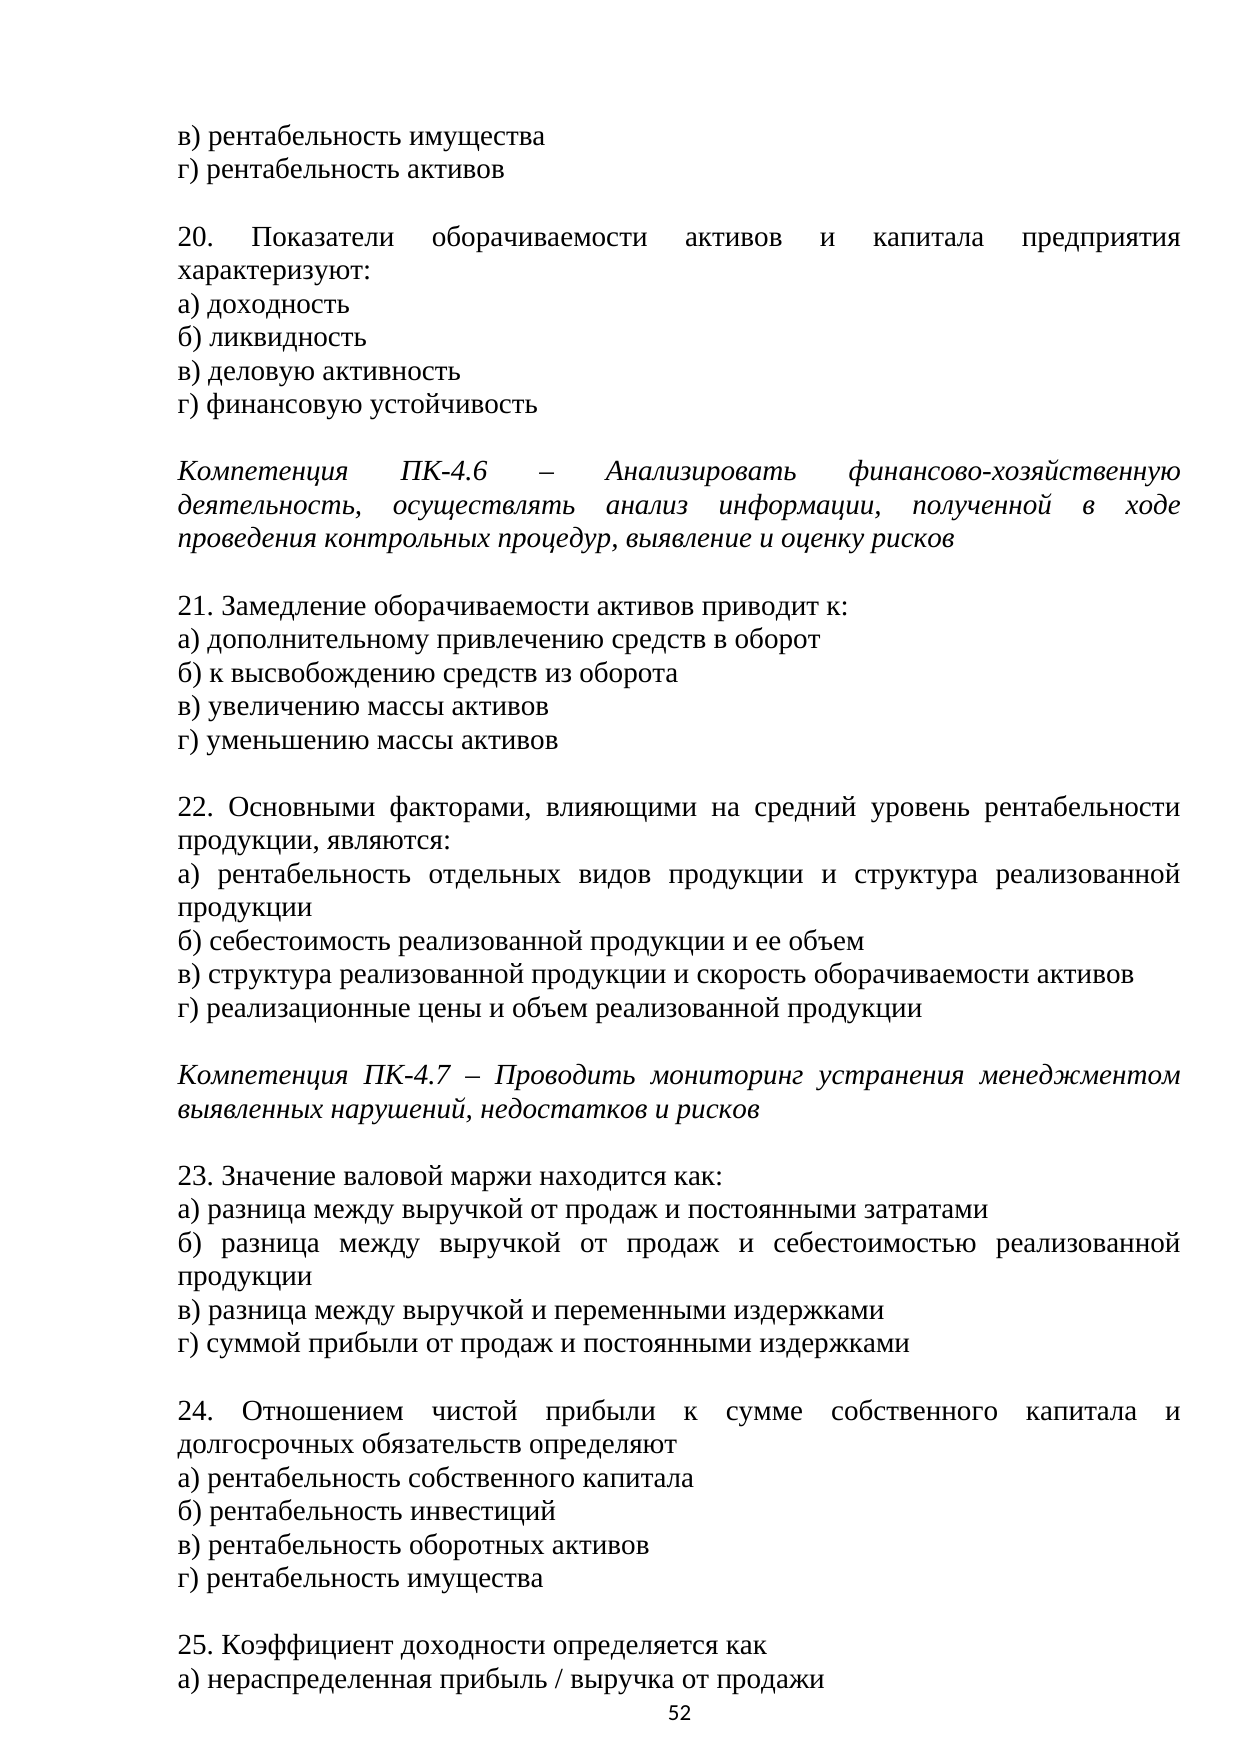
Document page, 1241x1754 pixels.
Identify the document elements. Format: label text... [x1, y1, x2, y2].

text г) суммой прибыли от продаж и постоянными издержками [177, 1326, 1181, 1359]
text Компетенция ПК-4.7 – Проводить мониторинг устранения менеджментом выявленных нарушений, недостатков и рисков [177, 1057, 1181, 1124]
text б) ликвидность [177, 319, 1181, 353]
text в) увеличению массы активов [177, 688, 1181, 722]
text б) к высвобождению средств из оборота [177, 655, 1181, 688]
text а) разница между выручкой от продаж и постоянными затратами [177, 1191, 1181, 1225]
text а) дополнительному привлечению средств в оборот [177, 621, 1181, 655]
text г) рентабельность имущества [177, 1560, 1181, 1594]
text б) рентабельность инвестиций [177, 1493, 1181, 1527]
text а) рентабельность собственного капитала [177, 1460, 1181, 1493]
text г) уменьшению массы активов [177, 722, 1181, 755]
text а) доходность [177, 286, 1181, 319]
text б) себестоимость реализованной продукции и ее объем [177, 923, 1181, 957]
text г) рентабельность активов [177, 152, 1181, 185]
text в) разница между выручкой и переменными издержками [177, 1292, 1181, 1326]
text 22. Основными факторами, влияющими на средний уровень рентабельности продукции, являются: [177, 789, 1181, 856]
text а) нераспределенная прибыль / выручка от продажи [177, 1661, 1181, 1694]
text 24. Отношением чистой прибыли к сумме собственного капитала и долгосрочных обязательств определяют [177, 1393, 1181, 1460]
text а) рентабельность отдельных видов продукции и структура реализованной продукции [177, 856, 1181, 923]
text г) финансовую устойчивость [177, 386, 1181, 420]
text Компетенция ПК-4.6 – Анализировать финансово-хозяйственную деятельность, осуществлять анализ информации, полученной в ходе проведения контрольных процедур, выявление и оценку рисков [177, 453, 1181, 554]
text 23. Значение валовой маржи находится как: [177, 1158, 1181, 1191]
text 25. Коэффициент доходности определяется как [177, 1627, 1181, 1661]
text г) реализационные цены и объем реализованной продукции [177, 990, 1181, 1024]
text 20. Показатели оборачиваемости активов и капитала предприятия характеризуют: [177, 219, 1181, 286]
text в) деловую активность [177, 353, 1181, 386]
text 21. Замедление оборачиваемости активов приводит к: [177, 588, 1181, 621]
text б) разница между выручкой от продаж и себестоимостью реализованной продукции [177, 1225, 1181, 1292]
text в) рентабельность имущества [177, 118, 1181, 152]
text в) структура реализованной продукции и скорость оборачиваемости активов [177, 957, 1181, 990]
text в) рентабельность оборотных активов [177, 1527, 1181, 1560]
